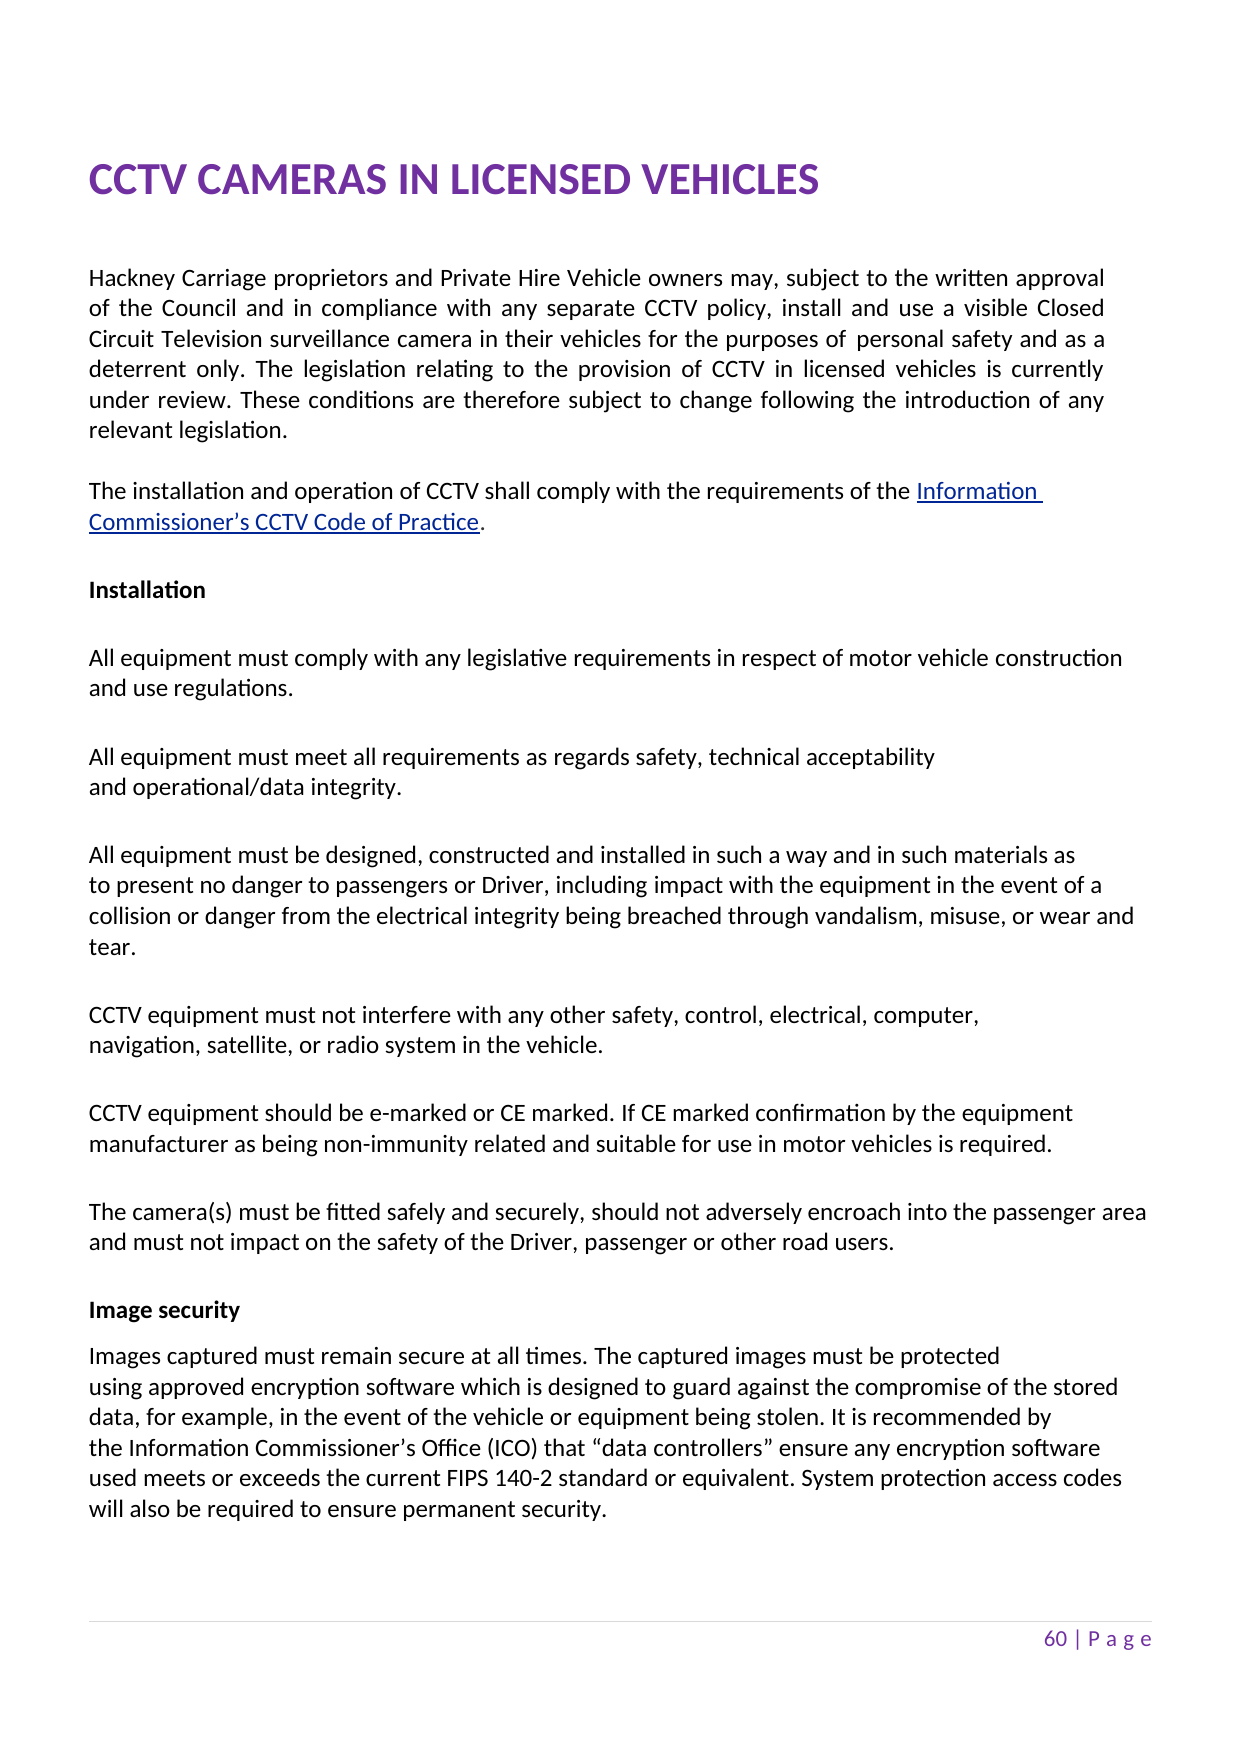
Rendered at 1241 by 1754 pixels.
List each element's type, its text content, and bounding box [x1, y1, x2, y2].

text Installation [89, 574, 1152, 604]
text The camera(s) must be fitted safely and securely, should not adversely encroach into the passenger area and must not impact on the safety of the Driver, passenger or other road users. [89, 1196, 1152, 1257]
text CCTV equipment must not interfere with any other safety, control, electrical, computer, navigation, satellite, or radio system in the vehicle. [89, 999, 1152, 1060]
text All equipment must comply with any legislative requirements in respect of motor vehicle construction and use regulations. [89, 642, 1152, 703]
text Images captured must remain secure at all times. The captured images must be protected using approved encryption software which is designed to guard against the compromise of the stored data, for example, in the event of the vehicle or equipment being stolen. It is recommended by the Information Commissioner’s Office (ICO) that “data controllers” ensure any encryption software used meets or exceeds the current FIPS 140-2 standard or equivalent. System protection access codes will also be required to ensure permanent security. [89, 1341, 1152, 1524]
text The installation and operation of CCTV shall comply with the requirements of the Information Commissioner’s CCTV Code of Practice. [89, 476, 1152, 537]
text All equipment must be designed, constructed and installed in such a way and in such materials as to present no danger to passengers or Driver, including impact with the equipment in the event of a collision or danger from the electrical integrity being breached through vandalism, misuse, or wear and tear. [89, 839, 1152, 961]
text CCTV equipment should be e-marked or CE marked. If CE marked confirmation by the equipment manufacturer as being non-immunity related and suitable for use in motor vehicles is required. [89, 1097, 1152, 1158]
text All equipment must meet all requirements as regards safety, technical acceptability and operational/data integrity. [89, 741, 1152, 802]
text Image security [89, 1294, 1152, 1325]
text Hackney Carriage proprietors and Private Hire Vehicle owners may, subject to the written approval of the Council and in compliance with any separate CCTV policy, install and use a visible Closed Circuit Television surveillance camera in their vehicles for the purposes of personal safety and as a deterrent only. The legislation relating to the provision of CCTV in licensed vehicles is currently under review. These conditions are therefore subject to change following the introduction of any relevant legislation. [89, 262, 1106, 445]
subtitle CCTV CAMERAS IN LICENSED VEHICLES [89, 150, 1152, 206]
